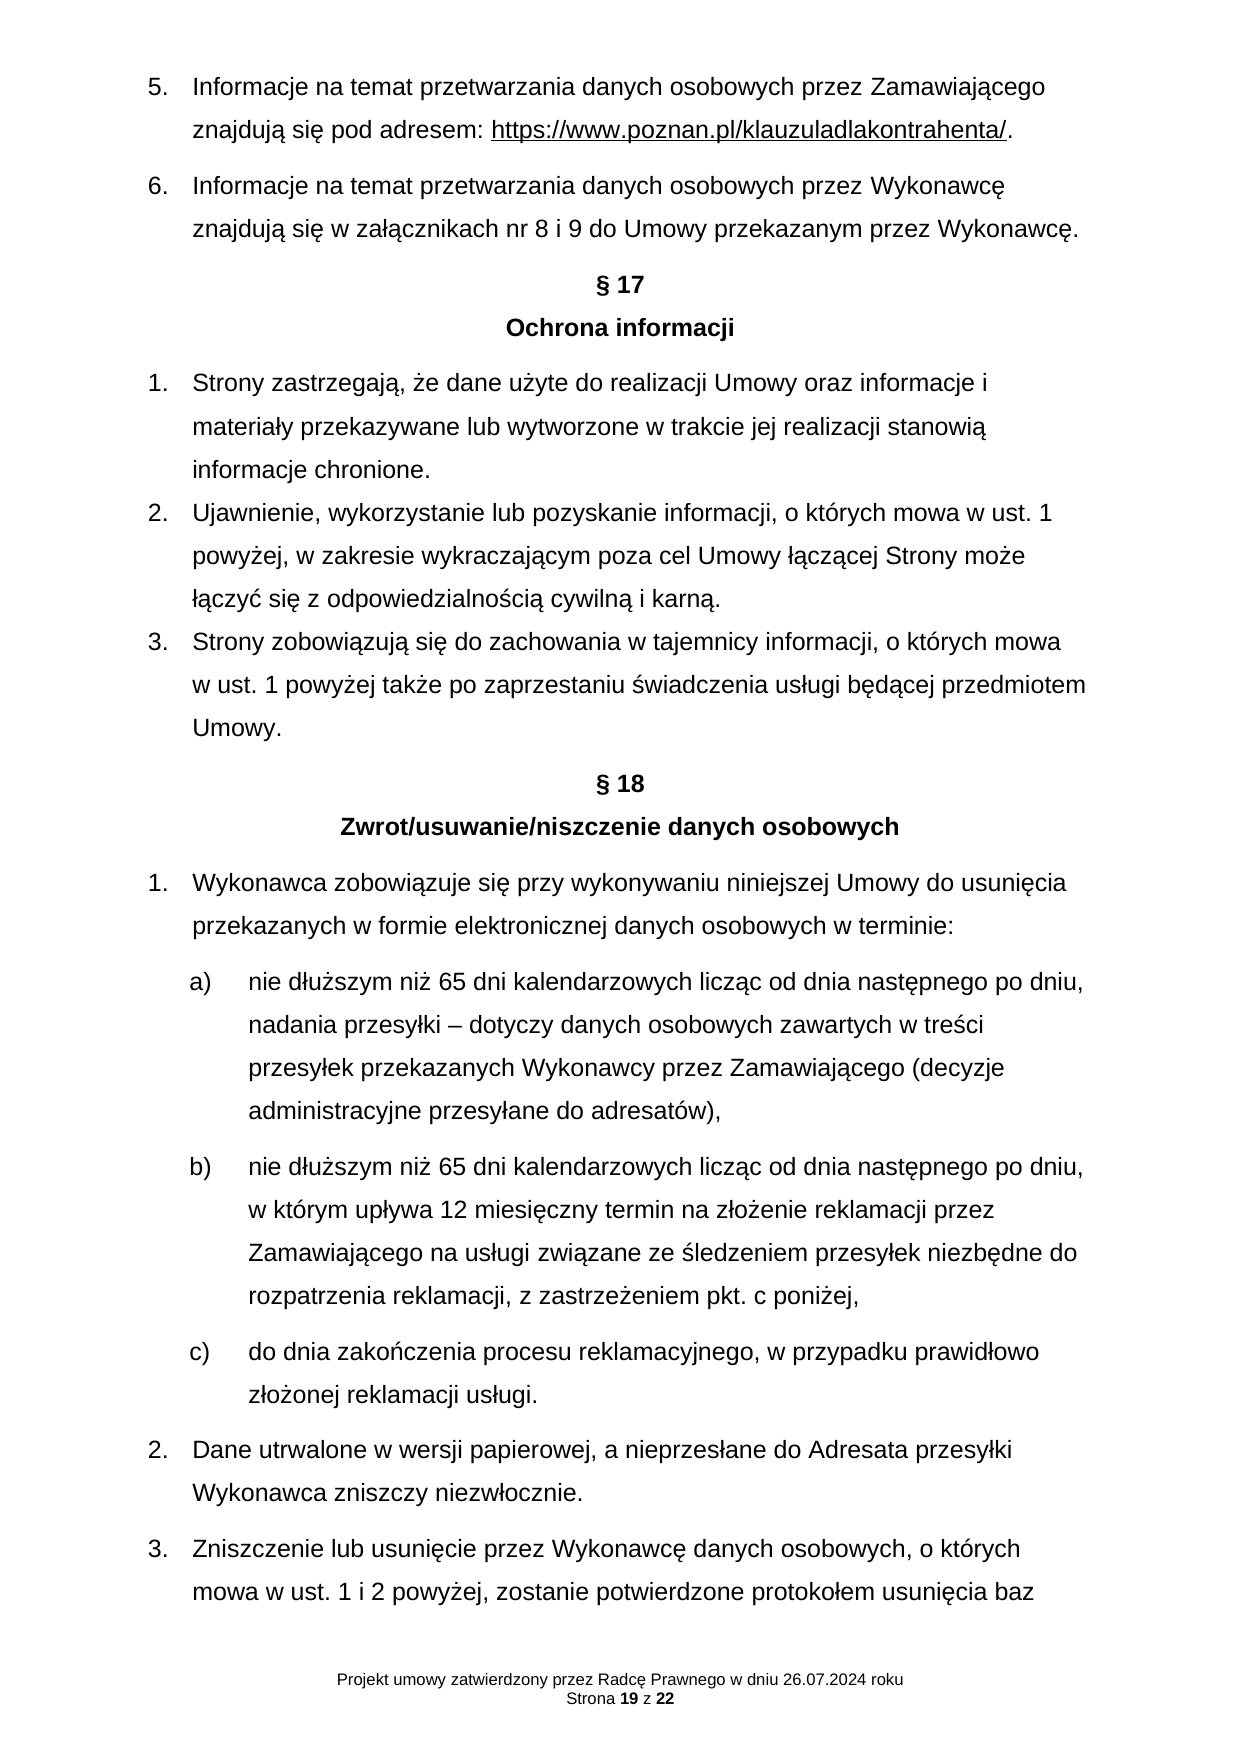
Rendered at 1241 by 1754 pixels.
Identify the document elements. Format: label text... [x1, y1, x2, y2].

list nie dłuższym niż 65 dni kalendarzowych licząc od dnia następnego po dniu, nadania przesyłki – dotyczy danych osobowych zawartych w treści przesyłek przekazanych Wykonawcy przez Zamawiającego (decyzje administracyjne przesyłane do adresatów), [189, 967, 1092, 1125]
list Ujawnienie, wykorzystanie lub pozyskanie informacji, o których mowa w ust. 1 powyżej, w zakresie wykraczającym poza cel Umowy łączącej Strony może łączyć się z odpowiedzialnością cywilną i karną. [148, 498, 1092, 613]
list nie dłuższym niż 65 dni kalendarzowych licząc od dnia następnego po dniu, w którym upływa 12 miesięczny termin na złożenie reklamacji przez Zamawiającego na usługi związane ze śledzeniem przesyłek niezbędne do rozpatrzenia reklamacji, z zastrzeżeniem pkt. c poniżej, [189, 1152, 1092, 1310]
subtitle § 18 Zwrot/usuwanie/niszczenie danych osobowych [148, 769, 1092, 841]
list Informacje na temat przetwarzania danych osobowych przez Wykonawcę znajdują się w załącznikach nr 8 i 9 do Umowy przekazanym przez Wykonawcę. [148, 171, 1092, 243]
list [148, 1534, 1092, 1606]
list Dane utrwalone w wersji papierowej, a nieprzesłane do Adresata przesyłki Wykonawca zniszczy niezwłocznie. [148, 1435, 1092, 1507]
list Wykonawca zobowiązuje się przy wykonywaniu niniejszej Umowy do usunięcia przekazanych w formie elektronicznej danych osobowych w terminie: [148, 868, 1092, 940]
list Strony zobowiązują się do zachowania w tajemnicy informacji, o których mowa w ust. 1 powyżej także po zaprzestaniu świadczenia usługi będącej przedmiotem Umowy. [148, 627, 1092, 742]
list Informacje na temat przetwarzania danych osobowych przez Zamawiającego znajdują się pod adresem: https://www.poznan.pl/klauzuladlakontrahenta/. [148, 72, 1092, 144]
list do dnia zakończenia procesu reklamacyjnego, w przypadku prawidłowo złożonej reklamacji usługi. [189, 1337, 1092, 1408]
list Strony zastrzegają, że dane użyte do realizacji Umowy oraz informacje i materiały przekazywane lub wytworzone w trakcie jej realizacji stanowią informacje chronione. [148, 368, 1092, 483]
subtitle § 17 Ochrona informacji [148, 270, 1092, 342]
